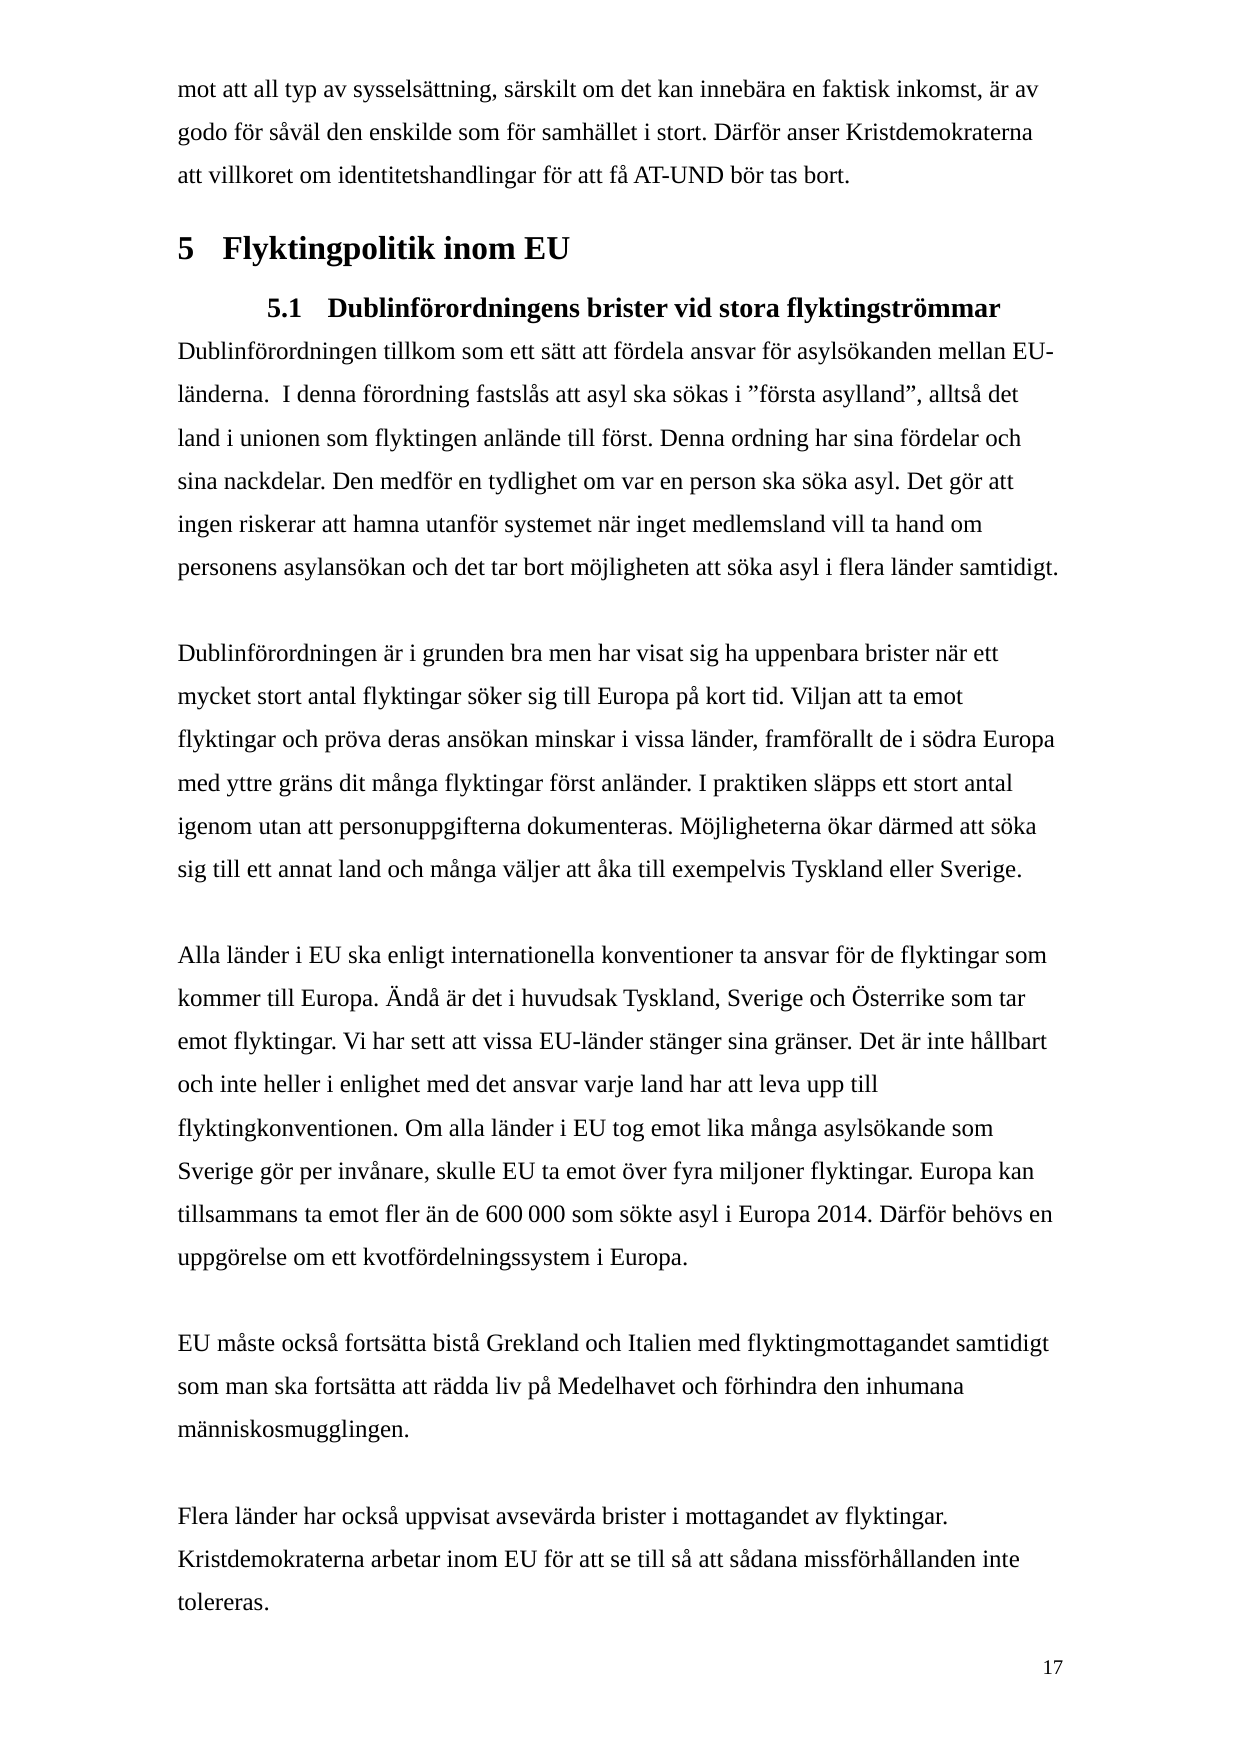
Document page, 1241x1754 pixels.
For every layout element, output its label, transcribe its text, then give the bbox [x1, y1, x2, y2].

subtitle Dublinförordningens brister vid stora flyktingströmmar [237, 292, 1063, 324]
text Flera länder har också uppvisat avsevärda brister i mottagandet av flyktingar. Kristdemokraterna arbetar inom EU för att se till så att sådana missförhållanden inte tolereras. [177, 1501, 1063, 1616]
text EU måste också fortsätta bistå Grekland och Italien med flyktingmottagandet samtidigt som man ska fortsätta att rädda liv på Medelhavet och förhindra den inhumana människosmugglingen. [177, 1328, 1063, 1443]
text Dublinförordningen tillkom som ett sätt att fördela ansvar för asylsökanden mellan EU-länderna. I denna förordning fastslås att asyl ska sökas i ”första asylland”, alltså det land i unionen som flyktingen anlände till först. Denna ordning har sina fördelar och sina nackdelar. Den medför en tydlighet om var en person ska söka asyl. Det gör att ingen riskerar att hamna utanför systemet när inget medlemsland vill ta hand om personens asylansökan och det tar bort möjligheten att söka asyl i flera länder samtidigt. [177, 336, 1063, 581]
text Dublinförordningen är i grunden bra men har visat sig ha uppenbara brister när ett mycket stort antal flyktingar söker sig till Europa på kort tid. Viljan att ta emot flyktingar och pröva deras ansökan minskar i vissa länder, framförallt de i södra Europa med yttre gräns dit många flyktingar först anländer. I praktiken släpps ett stort antal igenom utan att personuppgifterna dokumenteras. Möjligheterna ökar därmed att söka sig till ett annat land och många väljer att åka till exempelvis Tyskland eller Sverige. [177, 638, 1063, 883]
text Alla länder i EU ska enligt internationella konventioner ta ansvar för de flyktingar som kommer till Europa. Ändå är det i huvudsak Tyskland, Sverige och Österrike som tar emot flyktingar. Vi har sett att vissa EU-länder stänger sina gränser. Det är inte hållbart och inte heller i enlighet med det ansvar varje land har att leva upp till flyktingkonventionen. Om alla länder i EU tog emot lika många asylsökande som Sverige gör per invånare, skulle EU ta emot över fyra miljoner flyktingar. Europa kan tillsammans ta emot fler än de 600 000 som sökte asyl i Europa 2014. Därför behövs en uppgörelse om ett kvotfördelningssystem i Europa. [177, 940, 1063, 1271]
subtitle Flyktingpolitik inom EU [177, 228, 1063, 267]
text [177, 74, 1063, 189]
